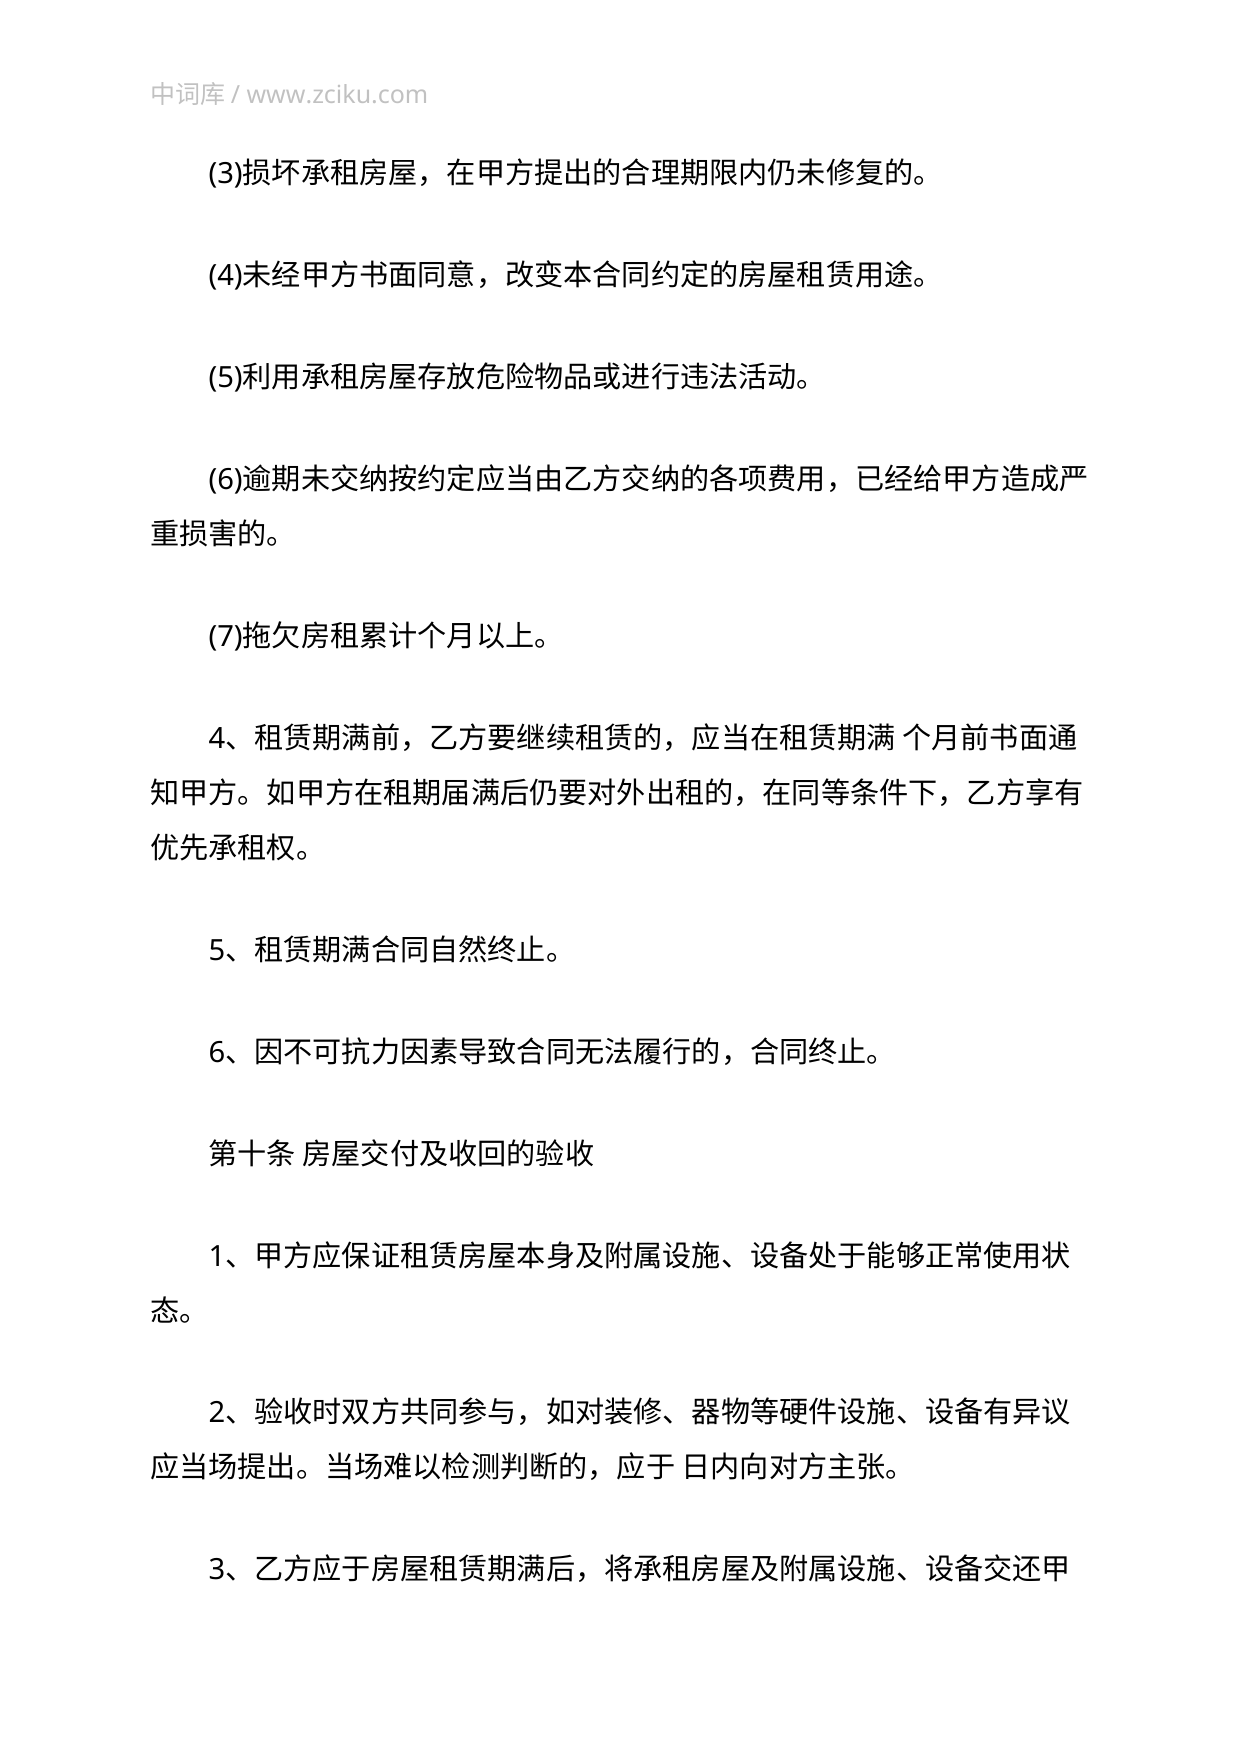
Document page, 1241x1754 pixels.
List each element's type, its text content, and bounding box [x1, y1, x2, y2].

text (3)损坏承租房屋，在甲方提出的合理期限内仍未修复的。 [150, 150, 1090, 192]
text 2、验收时双方共同参与，如对装修、器物等硬件设施、设备有异议应当场提出。当场难以检测判断的，应于 日内向对方主张。 [150, 1389, 1090, 1486]
text (7)拖欠房租累计个月以上。 [150, 613, 1090, 655]
text (5)利用承租房屋存放危险物品或进行违法活动。 [150, 354, 1090, 396]
text 1、甲方应保证租赁房屋本身及附属设施、设备处于能够正常使用状态。 [150, 1232, 1090, 1329]
text 4、租赁期满前，乙方要继续租赁的，应当在租赁期满 个月前书面通知甲方。如甲方在租期届满后仍要对外出租的，在同等条件下，乙方享有优先承租权。 [150, 715, 1090, 867]
text (6)逾期未交纳按约定应当由乙方交纳的各项费用，已经给甲方造成严重损害的。 [150, 456, 1090, 553]
text 第十条 房屋交付及收回的验收 [150, 1130, 1090, 1173]
text 5、租赁期满合同自然终止。 [150, 926, 1090, 969]
text (4)未经甲方书面同意，改变本合同约定的房屋租赁用途。 [150, 252, 1090, 294]
text 6、因不可抗力因素导致合同无法履行的，合同终止。 [150, 1028, 1090, 1071]
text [150, 1546, 1090, 1588]
